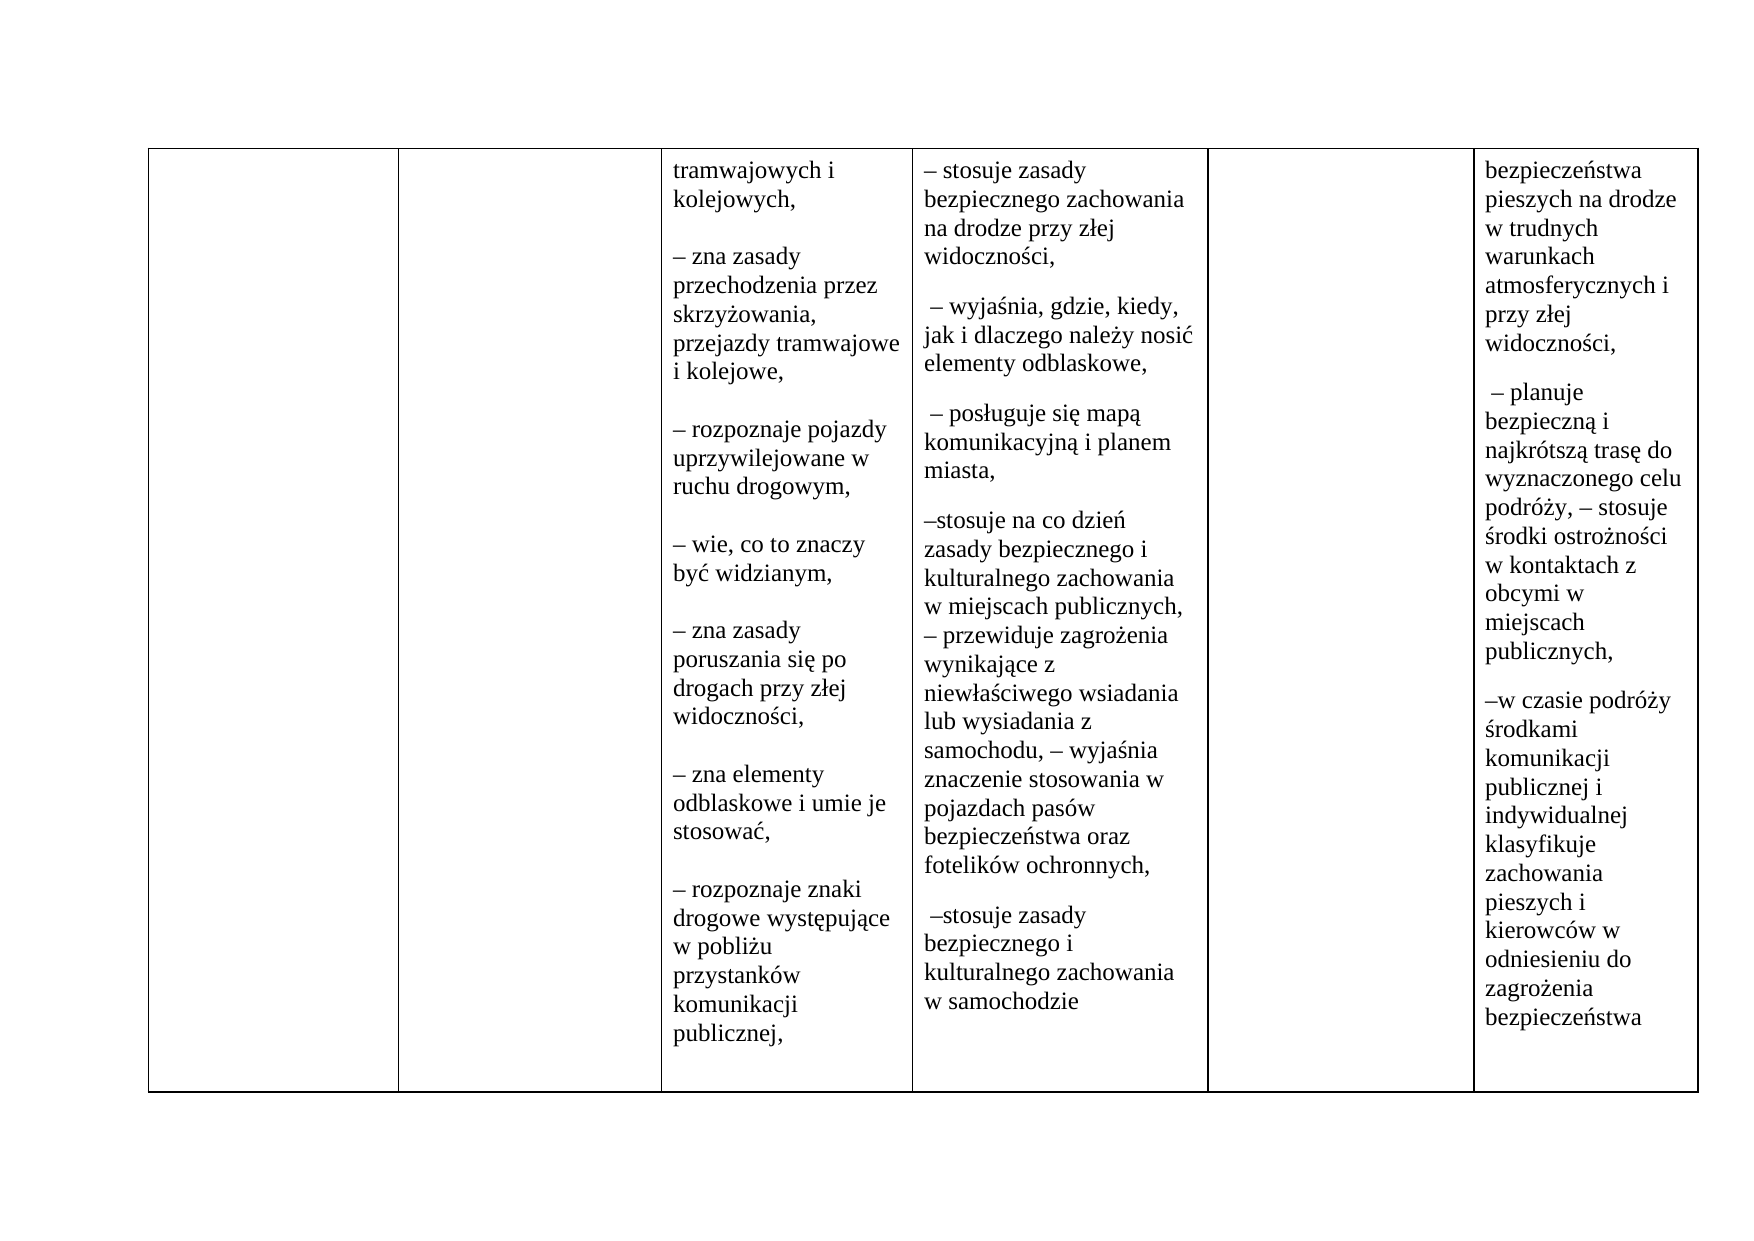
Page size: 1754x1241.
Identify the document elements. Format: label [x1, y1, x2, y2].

table_cell [1475, 149, 1697, 1091]
table_cell [662, 149, 912, 1091]
table_cell [1209, 149, 1473, 1091]
table_cell [399, 149, 661, 1091]
table_cell [149, 149, 398, 1091]
table_cell [913, 149, 1207, 1091]
